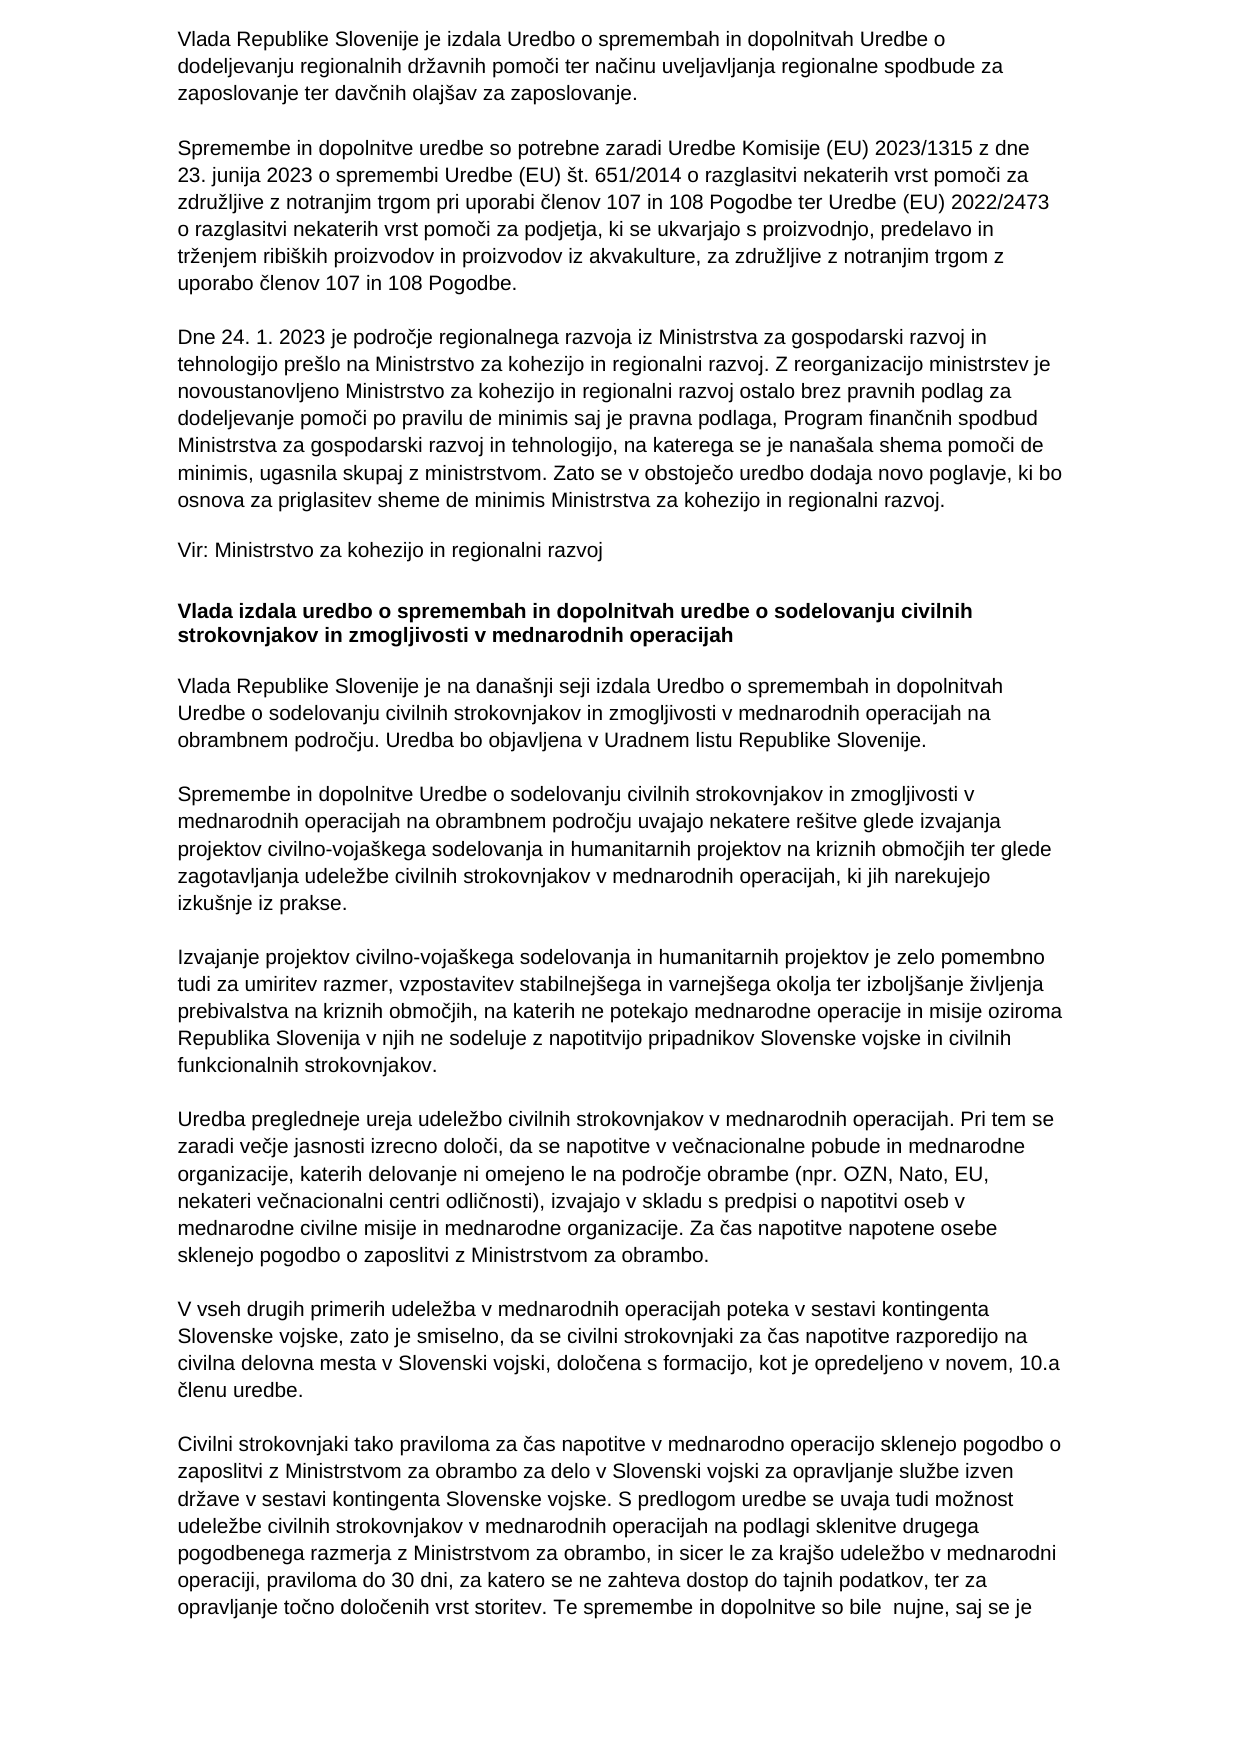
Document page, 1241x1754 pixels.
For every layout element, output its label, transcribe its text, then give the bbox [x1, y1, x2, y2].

text Uredba pregledneje ureja udeležbo civilnih strokovnjakov v mednarodnih operacijah. Pri tem se zaradi večje jasnosti izrecno določi, da se napotitve v večnacionalne pobude in mednarodne organizacije, katerih delovanje ni omejeno le na področje obrambe (npr. OZN, Nato, EU, nekateri večnacionalni centri odličnosti), izvajajo v skladu s predpisi o napotitvi oseb v mednarodne civilne misije in mednarodne organizacije. Za čas napotitve napotene osebe sklenejo pogodbo o zaposlitvi z Ministrstvom za obrambo. [177, 1105, 1063, 1268]
text Spremembe in dopolnitve Uredbe o sodelovanju civilnih strokovnjakov in zmogljivosti v mednarodnih operacijah na obrambnem področju uvajajo nekatere rešitve glede izvajanja projektov civilno-vojaškega sodelovanja in humanitarnih projektov na kriznih območjih ter glede zagotavljanja udeležbe civilnih strokovnjakov v mednarodnih operacijah, ki jih narekujejo izkušnje iz prakse. [177, 780, 1063, 916]
text Dne 24. 1. 2023 je področje regionalnega razvoja iz Ministrstva za gospodarski razvoj in tehnologijo prešlo na Ministrstvo za kohezijo in regionalni razvoj. Z reorganizacijo ministrstev je novoustanovljeno Ministrstvo za kohezijo in regionalni razvoj ostalo brez pravnih podlag za dodeljevanje pomoči po pravilu de minimis saj je pravna podlaga, Program finančnih spodbud Ministrstva za gospodarski razvoj in tehnologijo, na katerega se je nanašala shema pomoči de minimis, ugasnila skupaj z ministrstvom. Zato se v obstoječo uredbo dodaja novo poglavje, ki bo osnova za priglasitev sheme de minimis Ministrstva za kohezijo in regionalni razvoj. [177, 323, 1063, 512]
text Spremembe in dopolnitve uredbe so potrebne zaradi Uredbe Komisije (EU) 2023/1315 z dne 23. junija 2023 o spremembi Uredbe (EU) št. 651/2014 o razglasitvi nekaterih vrst pomoči za združljive z notranjim trgom pri uporabi členov 107 in 108 Pogodbe ter Uredbe (EU) 2022/2473 o razglasitvi nekaterih vrst pomoči za podjetja, ki se ukvarjajo s proizvodnjo, predelavo in trženjem ribiških proizvodov in proizvodov iz akvakulture, za združljive z notranjim trgom z uporabo členov 107 in 108 Pogodbe. [177, 133, 1063, 296]
text V vseh drugih primerih udeležba v mednarodnih operacijah poteka v sestavi kontingenta Slovenske vojske, zato je smiselno, da se civilni strokovnjaki za čas napotitve razporedijo na civilna delovna mesta v Slovenski vojski, določena s formacijo, kot je opredeljeno v novem, 10.a členu uredbe. [177, 1295, 1063, 1403]
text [177, 1430, 1063, 1620]
subtitle Vlada izdala uredbo o spremembah in dopolnitvah uredbe o sodelovanju civilnih strokovnjakov in zmogljivosti v mednarodnih operacijah [177, 599, 1063, 647]
text Izvajanje projektov civilno-vojaškega sodelovanja in humanitarnih projektov je zelo pomembno tudi za umiritev razmer, vzpostavitev stabilnejšega in varnejšega okolja ter izboljšanje življenja prebivalstva na kriznih območjih, na katerih ne potekajo mednarodne operacije in misije oziroma Republika Slovenija v njih ne sodeluje z napotitvijo pripadnikov Slovenske vojske in civilnih funkcionalnih strokovnjakov. [177, 943, 1063, 1078]
text Vlada Republike Slovenije je izdala Uredbo o spremembah in dopolnitvah Uredbe o dodeljevanju regionalnih državnih pomoči ter načinu uveljavljanja regionalne spodbude za zaposlovanje ter davčnih olajšav za zaposlovanje. [177, 25, 1063, 106]
text Vlada Republike Slovenije je na današnji seji izdala Uredbo o spremembah in dopolnitvah Uredbe o sodelovanju civilnih strokovnjakov in zmogljivosti v mednarodnih operacijah na obrambnem področju. Uredba bo objavljena v Uradnem listu Republike Slovenije. [177, 672, 1063, 753]
text Vir: Ministrstvo za kohezijo in regionalni razvoj [177, 537, 1063, 561]
